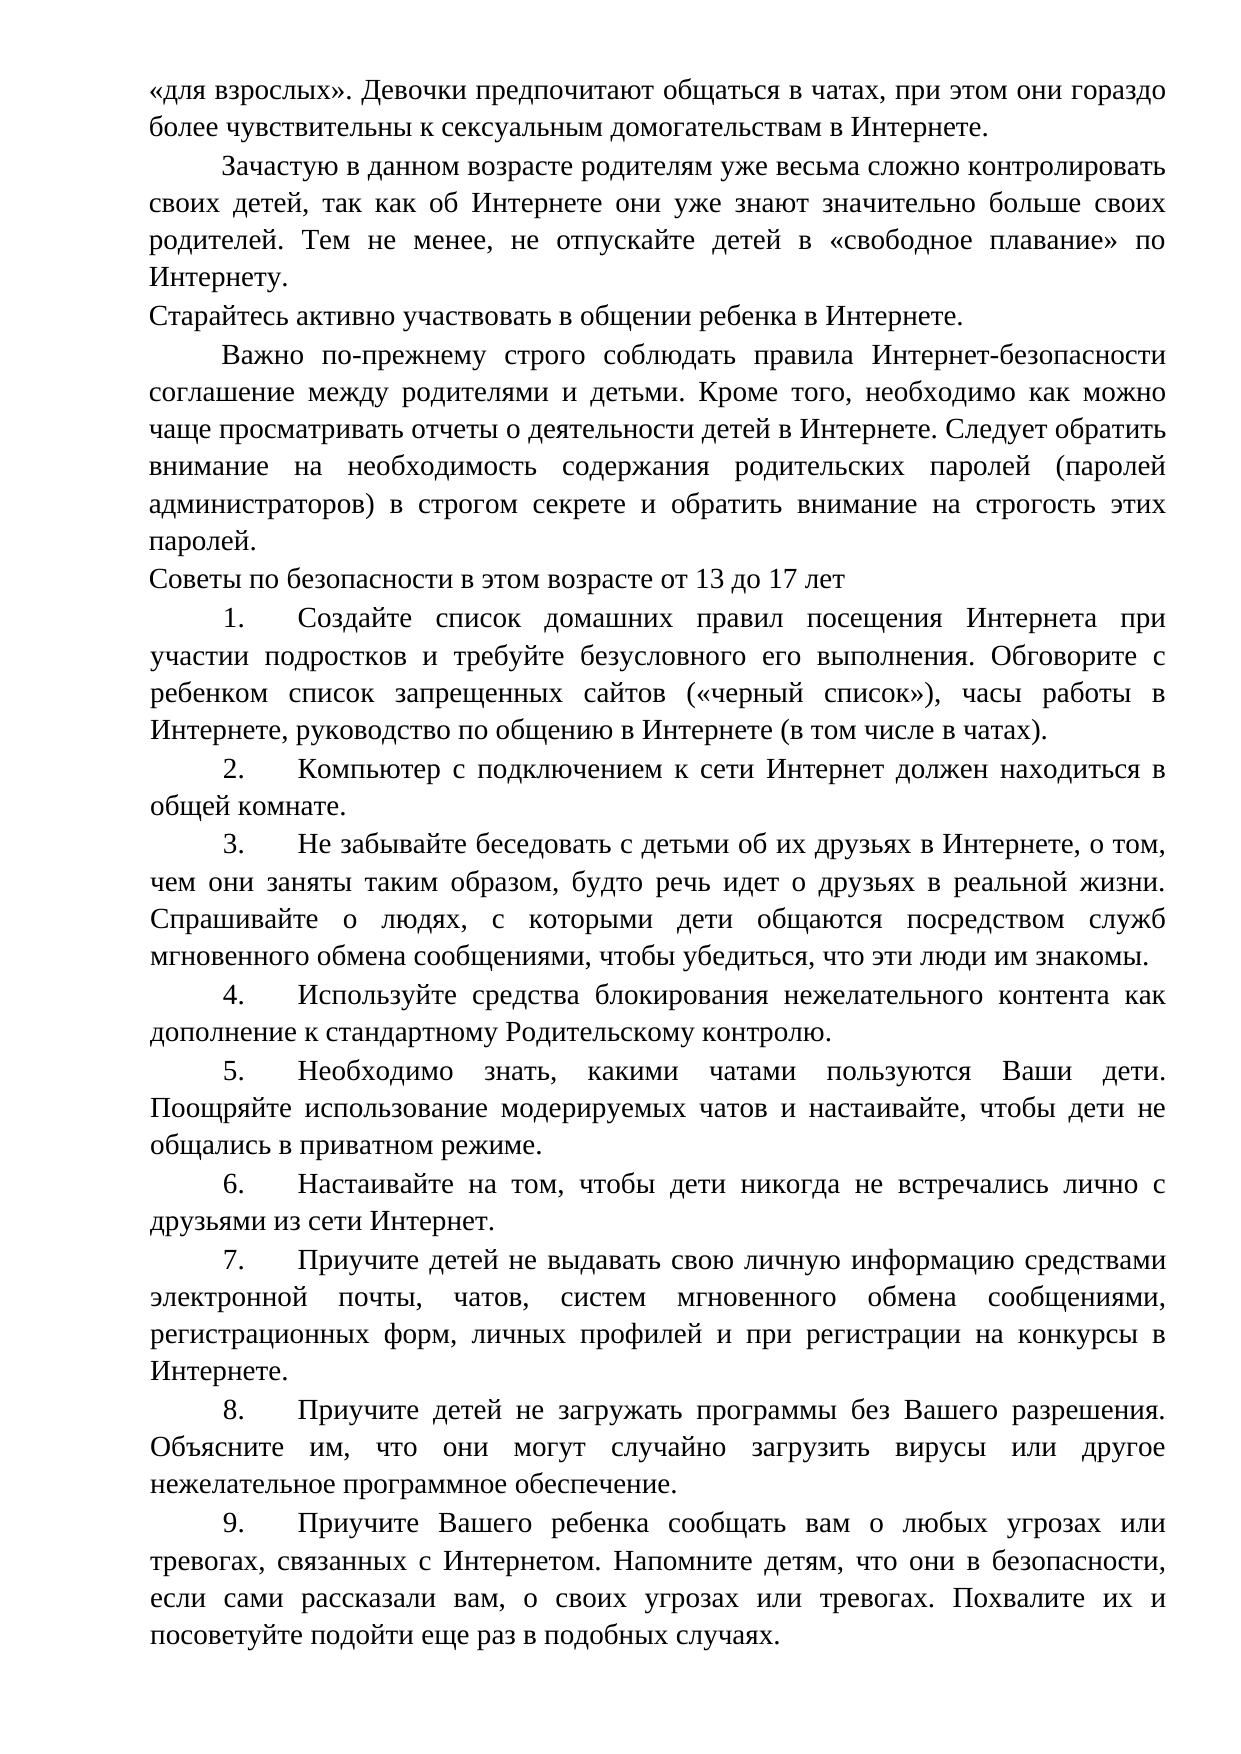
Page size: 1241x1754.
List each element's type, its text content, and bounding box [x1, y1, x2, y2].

text Важно по-прежнему строго соблюдать правила Интернет-безопасности соглашение между родителями и детьми. Кроме того, необходимо как можно чаще просматривать отчеты о деятельности детей в Интернете. Следует обратить внимание на необходимость содержания родительских паролей (паролей администраторов) в строгом секрете и обратить внимание на строгость этих паролей. [148, 337, 1167, 556]
list Приучите Вашего ребенка сообщать вам о любых угрозах или тревогах, связанных с Интернетом. Напомните детям, что они в безопасности, если сами рассказали вам, о своих угрозах или тревогах. Похвалите их и посоветуйте подойти еще раз в подобных случаях. [150, 1505, 1167, 1651]
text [148, 72, 1167, 143]
list Создайте список домашних правил посещения Интернета при участии подростков и требуйте безусловного его выполнения. Обговорите с ребенком список запрещенных сайтов («черный список»), часы работы в Интернете, руководство по общению в Интернете (в том числе в чатах). [150, 600, 1167, 746]
list Приучите детей не выдавать свою личную информацию средствами электронной почты, чатов, систем мгновенного обмена сообщениями, регистрационных форм, личных профилей и при регистрации на конкурсы в Интернете. [150, 1242, 1167, 1387]
text Зачастую в данном возрасте родителям уже весьма сложно контролировать своих детей, так как об Интернете они уже знают значительно больше своих родителей. Тем не менее, не отпускайте детей в «свободное плавание» по Интернету. [148, 148, 1167, 293]
list Приучите детей не загружать программы без Вашего разрешения. Объясните им, что они могут случайно загрузить вирусы или другое нежелательное программное обеспечение. [150, 1392, 1167, 1500]
list Не забывайте беседовать с детьми об их друзьях в Интернете, о том, чем они заняты таким образом, будто речь идет о друзьях в реальной жизни. Спрашивайте о людях, с которыми дети общаются посредством служб мгновенного обмена сообщениями, чтобы убедиться, что эти люди им знакомы. [150, 827, 1167, 972]
list Настаивайте на том, чтобы дети никогда не встречались лично с друзьями из сети Интернет. [150, 1166, 1167, 1237]
text Советы по безопасности в этом возрасте от 13 до 17 лет [148, 562, 1167, 595]
text Старайтесь активно участвовать в общении ребенка в Интернете. [148, 298, 1167, 332]
list Необходимо знать, какими чатами пользуются Ваши дети. Поощряйте использование модерируемых чатов и настаивайте, чтобы дети не общались в приватном режиме. [150, 1053, 1167, 1161]
list Используйте средства блокирования нежелательного контента как дополнение к стандартному Родительскому контролю. [150, 977, 1167, 1048]
list Компьютер с подключением к сети Интернет должен находиться в общей комнате. [150, 751, 1167, 821]
